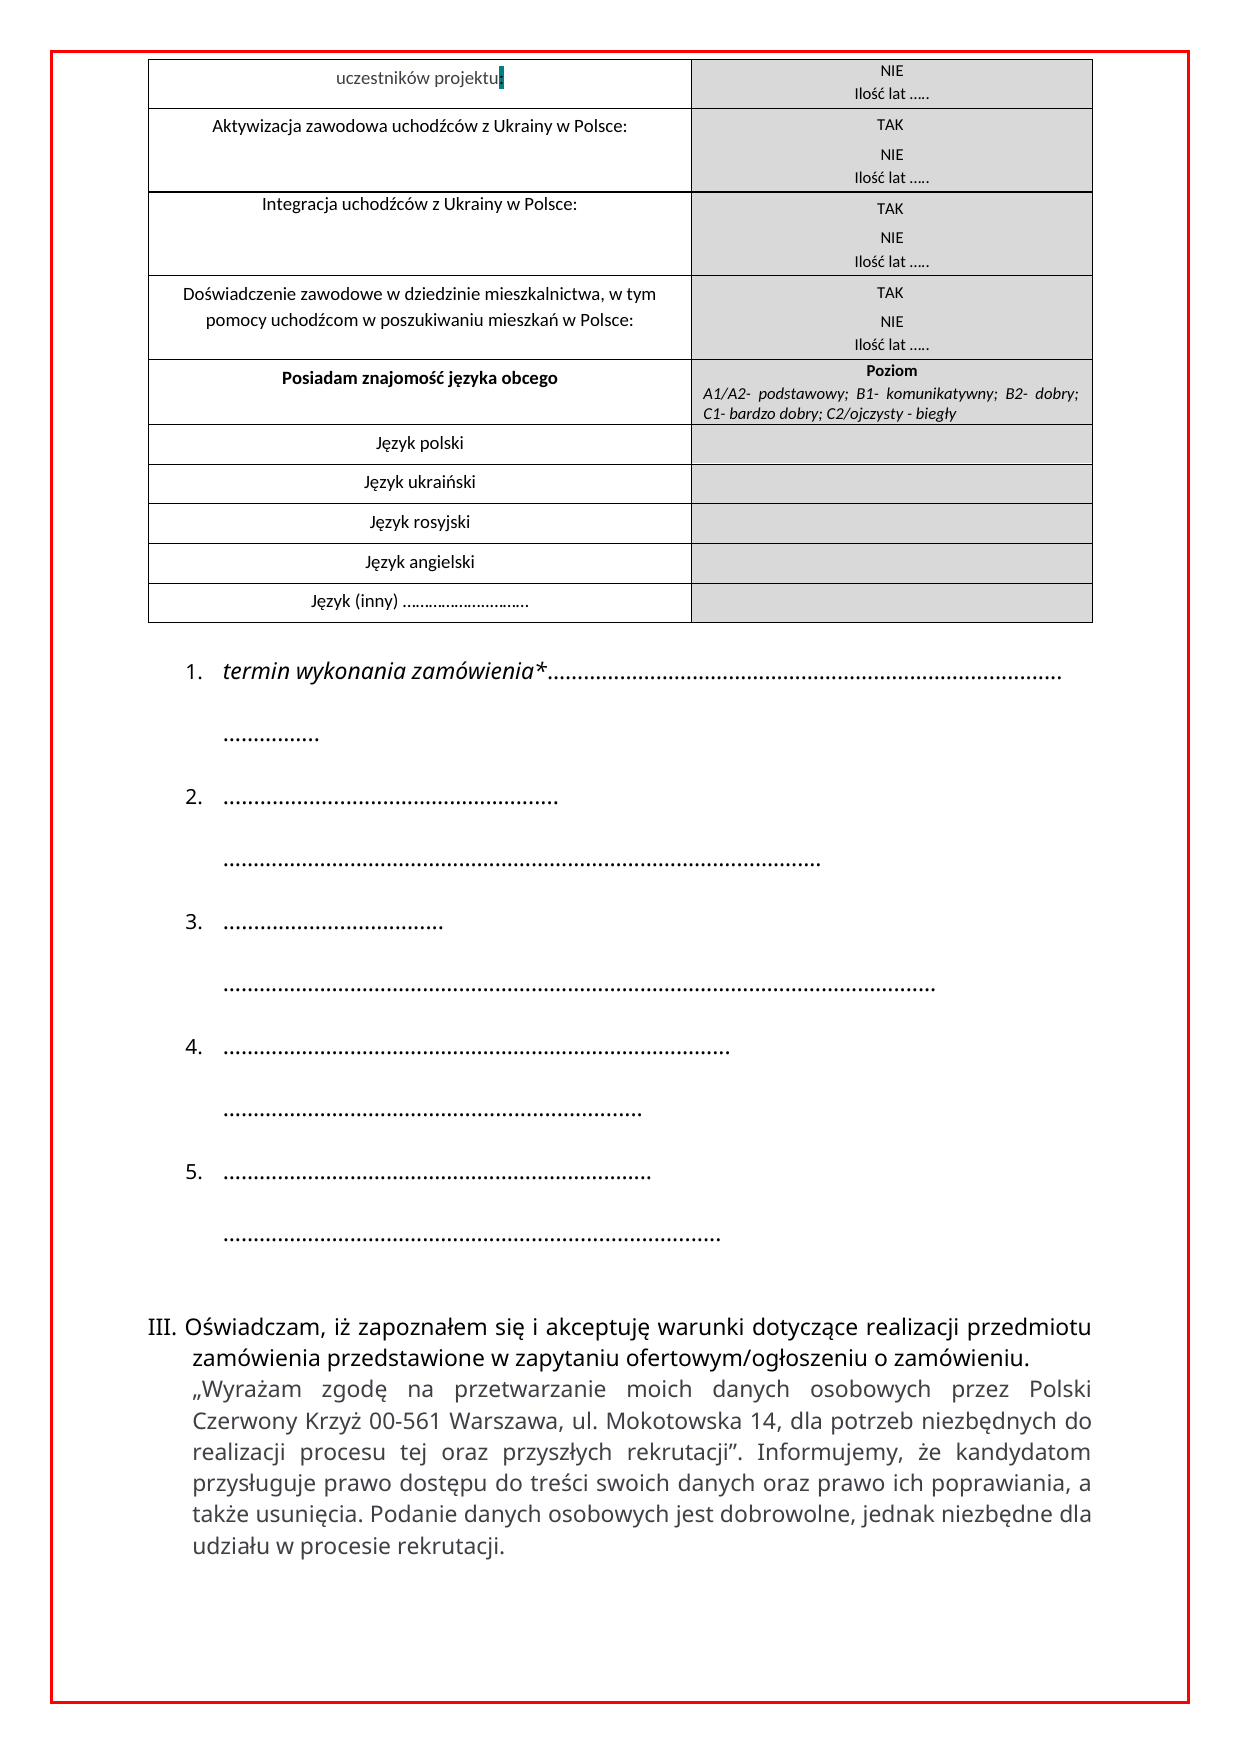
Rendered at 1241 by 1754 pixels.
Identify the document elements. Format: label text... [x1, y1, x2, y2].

text „Wyrażam zgodę na przetwarzanie moich danych osobowych przez Polski Czerwony Krzyż 00-561 Warszawa, ul. Mokotowska 14, dla potrzeb niezbędnych do realizacji procesu tej oraz przyszłych rekrutacji”. Informujemy, że kandydatom przysługuje prawo dostępu do treści swoich danych oraz prawo ich poprawiania, a także usunięcia. Podanie danych osobowych jest dobrowolne, jednak niezbędne dla udziału w procesie rekrutacji. [192, 1529, 1093, 1561]
list ............................……………….........………………………………………………………………………….....………. [185, 779, 1093, 873]
list ………………………………………………………………………...………………………………….............................. [185, 1029, 1093, 1123]
table_cell [692, 504, 1092, 543]
table_cell TAK NIE Ilość lat ….. [692, 193, 1092, 275]
table_cell Posiadam znajomość języka obcego [149, 360, 691, 424]
list III. Oświadczam, iż zapoznałem się i akceptuję warunki dotyczące realizacji przedmiotu zamówienia przedstawione w zapytaniu ofertowym/ogłoszeniu o zamówieniu. [148, 1311, 1093, 1373]
table_cell [692, 465, 1092, 503]
table_cell Integracja uchodźców z Ukrainy w Polsce: [149, 193, 691, 275]
table_cell [692, 544, 1092, 583]
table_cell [149, 60, 691, 108]
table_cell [692, 60, 1092, 108]
table_cell [692, 425, 1092, 463]
list ....................................…………………………………………………………………………………………………....… [185, 904, 1093, 998]
table_cell Poziom A1/A2- podstawowy; B1- komunikatywny; B2- dobry; C1- bardzo dobry; C2/ojczysty - biegły [692, 360, 1092, 424]
list ……………………………………………………………..……………………………………………............................... [185, 1154, 1093, 1248]
table_cell Język polski [149, 425, 691, 463]
list termin wykonania zamówienia*…………………………………………………………...................………….... [185, 654, 1093, 748]
table_cell [692, 584, 1092, 622]
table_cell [692, 109, 1092, 191]
table_cell Język ukraiński [149, 465, 691, 503]
table_cell TAK NIE Ilość lat ….. [692, 276, 1092, 359]
table_cell Doświadczenie zawodowe w dziedzinie mieszkalnictwa, w tym pomocy uchodźcom w poszukiwaniu mieszkań w Polsce: [149, 276, 691, 359]
table_cell Aktywizacja zawodowa uchodźców z Ukrainy w Polsce: [149, 109, 691, 191]
table_cell Język angielski [149, 544, 691, 583]
table_cell Język (inny) ………………..……… [149, 584, 691, 622]
table_cell Język rosyjski [149, 504, 691, 543]
